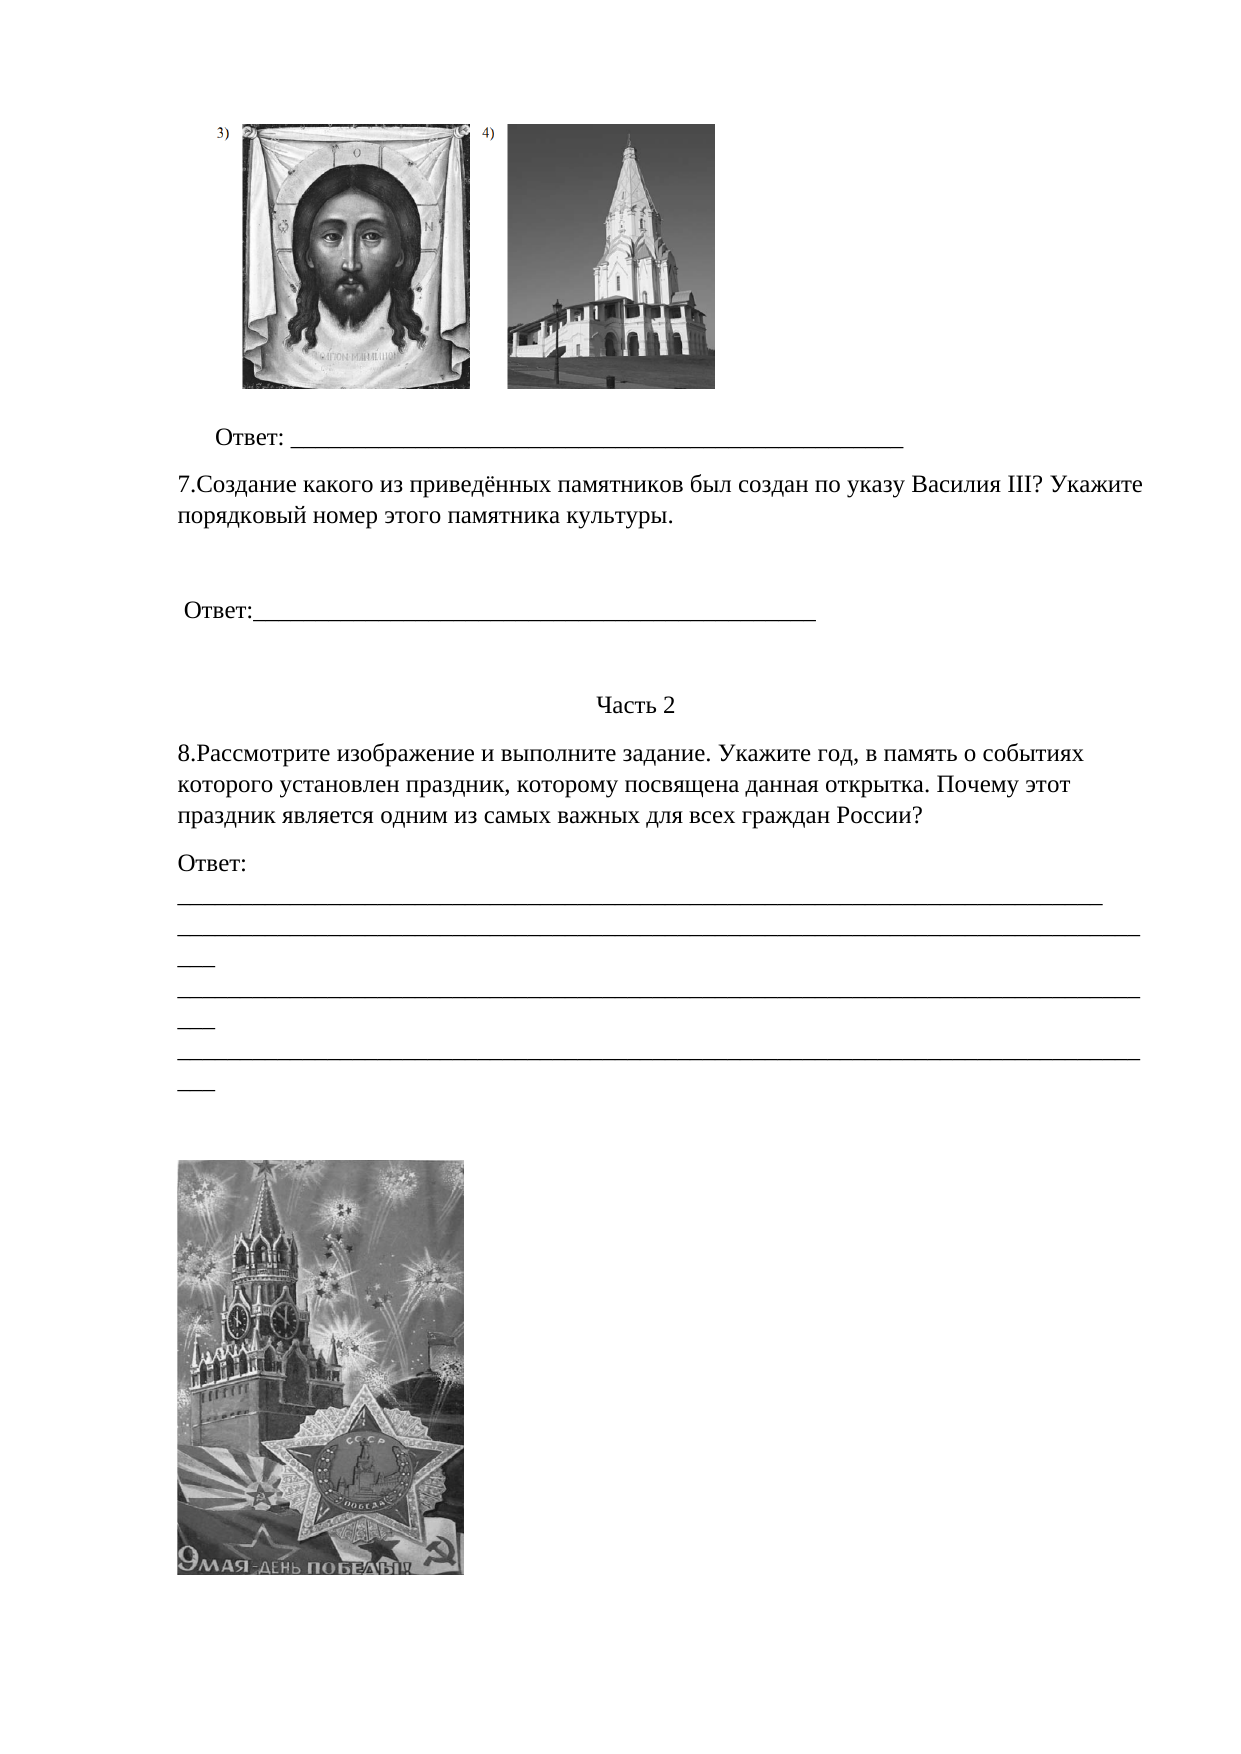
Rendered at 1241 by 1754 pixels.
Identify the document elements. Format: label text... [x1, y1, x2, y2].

text 7.Создание какого из приведённых памятников был создан по указу Василия III? Укажите порядковый номер этого памятника культуры. [177, 469, 1152, 529]
text Часть 2 [177, 690, 1152, 719]
text Ответ: _________________________________________________ [215, 422, 1152, 450]
text 8.Рассмотрите изображение и выполните задание. Укажите год, в память о событиях которого установлен праздник, которому посвящена данная открытка. Почему этот праздник является одним из самых важных для всех граждан России? [177, 738, 1152, 829]
picture [177, 1160, 467, 1575]
text Ответ:_____________________________________________ [177, 595, 1152, 624]
picture [214, 118, 756, 403]
text Ответ: __________________________________________________________________________ ________________________________________________________________________________ ________________________________________________________________________________ ________________________________________________________________________________ [177, 848, 1152, 1094]
